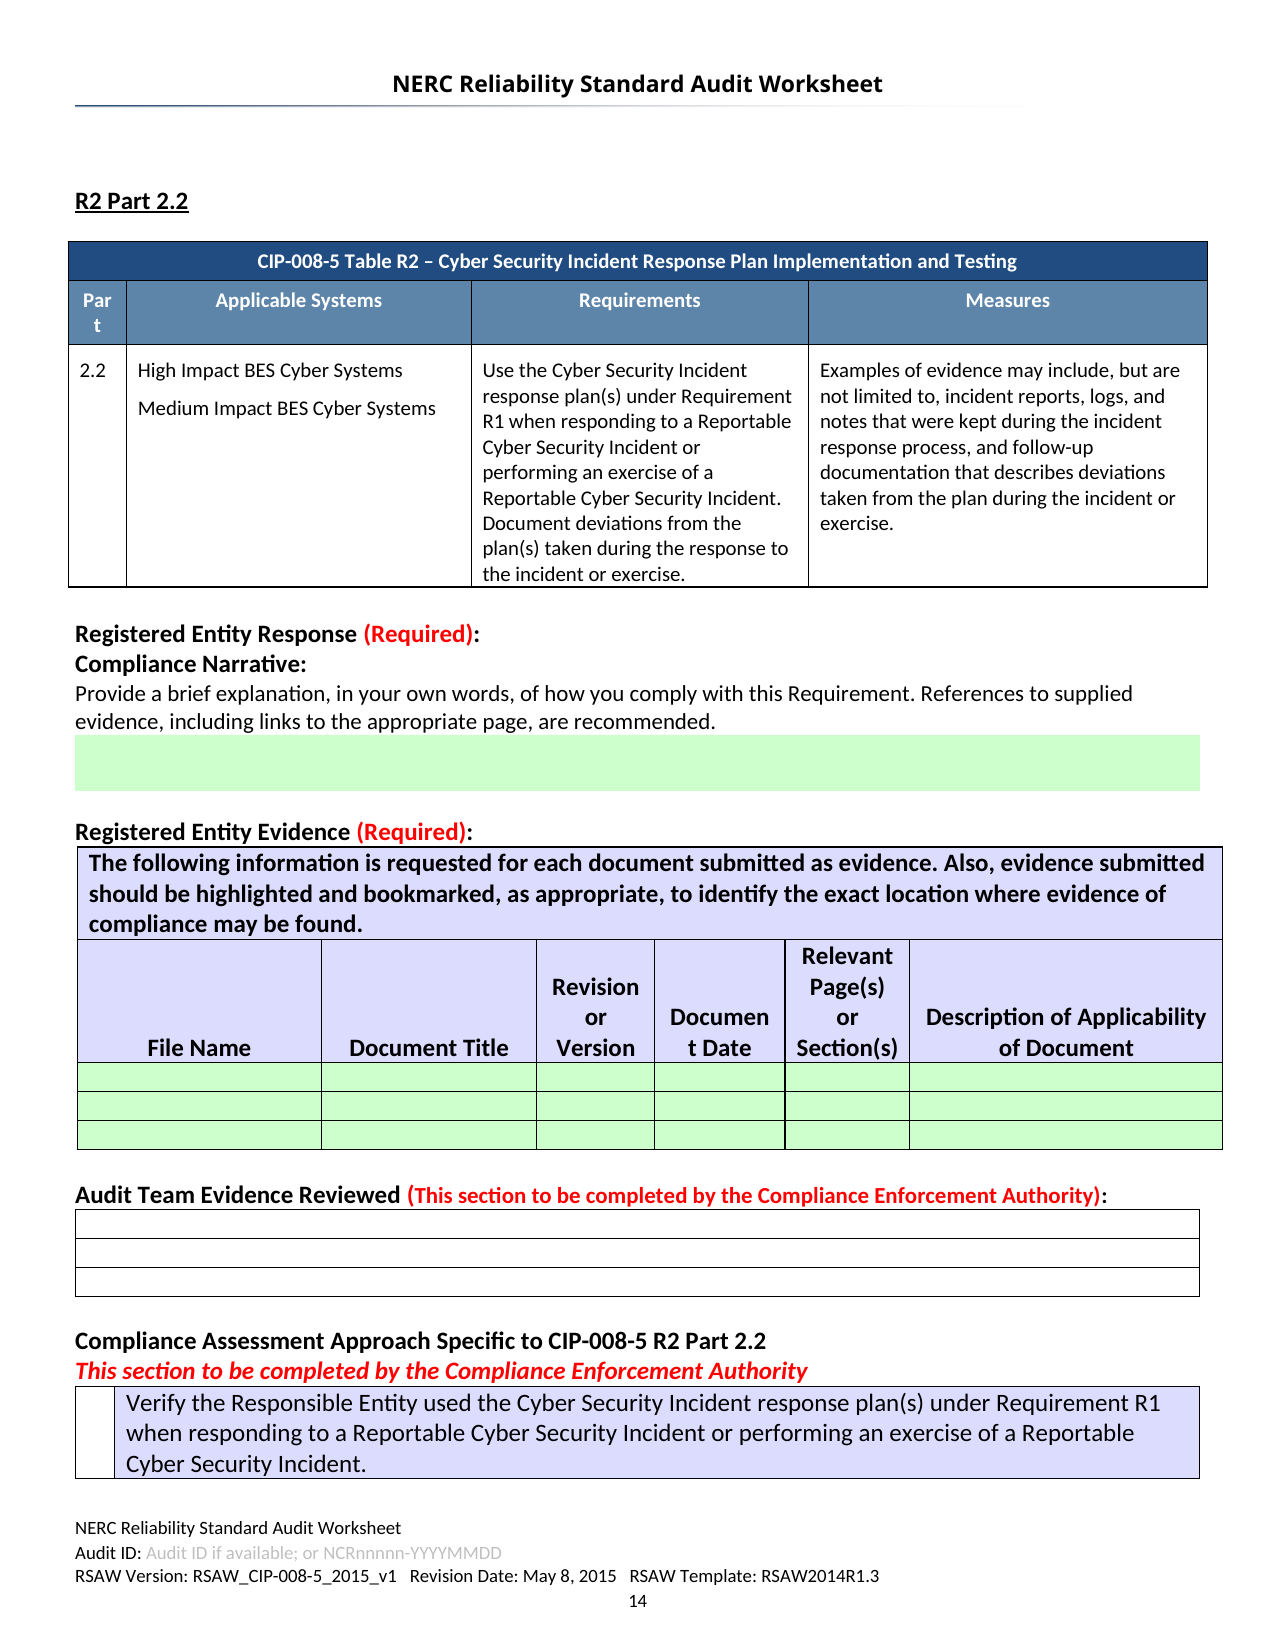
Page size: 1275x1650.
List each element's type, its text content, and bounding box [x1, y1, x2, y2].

text Registered Entity Evidence (Required): [75, 819, 1200, 846]
text R2 Part 2.2 [75, 185, 1200, 216]
table_cell [786, 1121, 909, 1149]
table_cell Part [69, 281, 126, 344]
table_cell Relevant Page(s) or Section(s) [786, 940, 909, 1062]
table_cell [655, 1063, 784, 1091]
table_header CIP-008-5 Table R2 – Cyber Security Incident Response Plan Implementation and Testing [69, 242, 1207, 280]
table_header [76, 1387, 114, 1478]
table_cell [655, 1121, 784, 1149]
table_cell [322, 1092, 536, 1120]
table_cell Revision or Version [537, 940, 654, 1062]
text Registered Entity Response (Required): [75, 618, 1200, 648]
table_cell [537, 1121, 654, 1149]
table_cell Applicable Systems [127, 281, 471, 344]
table_cell Measures [809, 281, 1207, 344]
table_cell [655, 1092, 784, 1120]
table_cell [76, 1268, 1199, 1296]
text Audit Team Evidence Reviewed (This section to be completed by the Compliance Enforcement Authority): [75, 1181, 1200, 1209]
table_cell [322, 1063, 536, 1091]
table_cell [78, 1063, 321, 1091]
table_cell [78, 1121, 321, 1149]
table_cell [910, 1092, 1222, 1120]
table_header Verify the Responsible Entity used the Cyber Security Incident response plan(s) under Requirement R1 when responding to a Reportable Cyber Security Incident or performing an exercise of a Reportable Cyber Security Incident. [115, 1387, 1199, 1478]
table_cell [537, 1063, 654, 1091]
table_cell High Impact BES Cyber Systems Medium Impact BES Cyber Systems [127, 345, 471, 586]
table_cell [76, 1239, 1199, 1267]
table_cell [322, 1121, 536, 1149]
table_cell [786, 1092, 909, 1120]
table_cell Requirements [472, 281, 808, 344]
picture [75, 105, 1052, 114]
table_header The following information is requested for each document submitted as evidence. Also, evidence submitted should be highlighted and bookmarked, as appropriate, to identify the exact location where evidence of compliance may be found. [78, 848, 1222, 939]
table_cell [910, 1063, 1222, 1091]
table_cell File Name [78, 940, 321, 1062]
table_cell Description of Applicability of Document [910, 940, 1222, 1062]
table_cell [786, 1063, 909, 1091]
text This section to be completed by the Compliance Enforcement Authority [75, 1355, 1200, 1386]
table_cell 2.2 [69, 345, 126, 586]
table_cell Use the Cyber Security Incident response plan(s) under Requirement R1 when responding to a Reportable Cyber Security Incident or performing an exercise of a Reportable Cyber Security Incident. Document deviations from the plan(s) taken during the response to the incident or exercise. [472, 345, 808, 586]
table_cell [78, 1092, 321, 1120]
table_cell Examples of evidence may include, but are not limited to, incident reports, logs, and notes that were kept during the incident response process, and follow-up documentation that describes deviations taken from the plan during the incident or exercise. [809, 345, 1207, 586]
table_cell [537, 1092, 654, 1120]
text Compliance Narrative: [75, 648, 1200, 679]
table_cell [910, 1121, 1222, 1149]
table_cell Document Title [322, 940, 536, 1062]
text Provide a brief explanation, in your own words, of how you comply with this Requirement. References to supplied evidence, including links to the appropriate page, are recommended. [75, 679, 1200, 735]
table_header [76, 1210, 1199, 1238]
text Compliance Assessment Approach Specific to CIP-008-5 R2 Part 2.2 [75, 1327, 1200, 1355]
table_cell Document Date [655, 940, 784, 1062]
